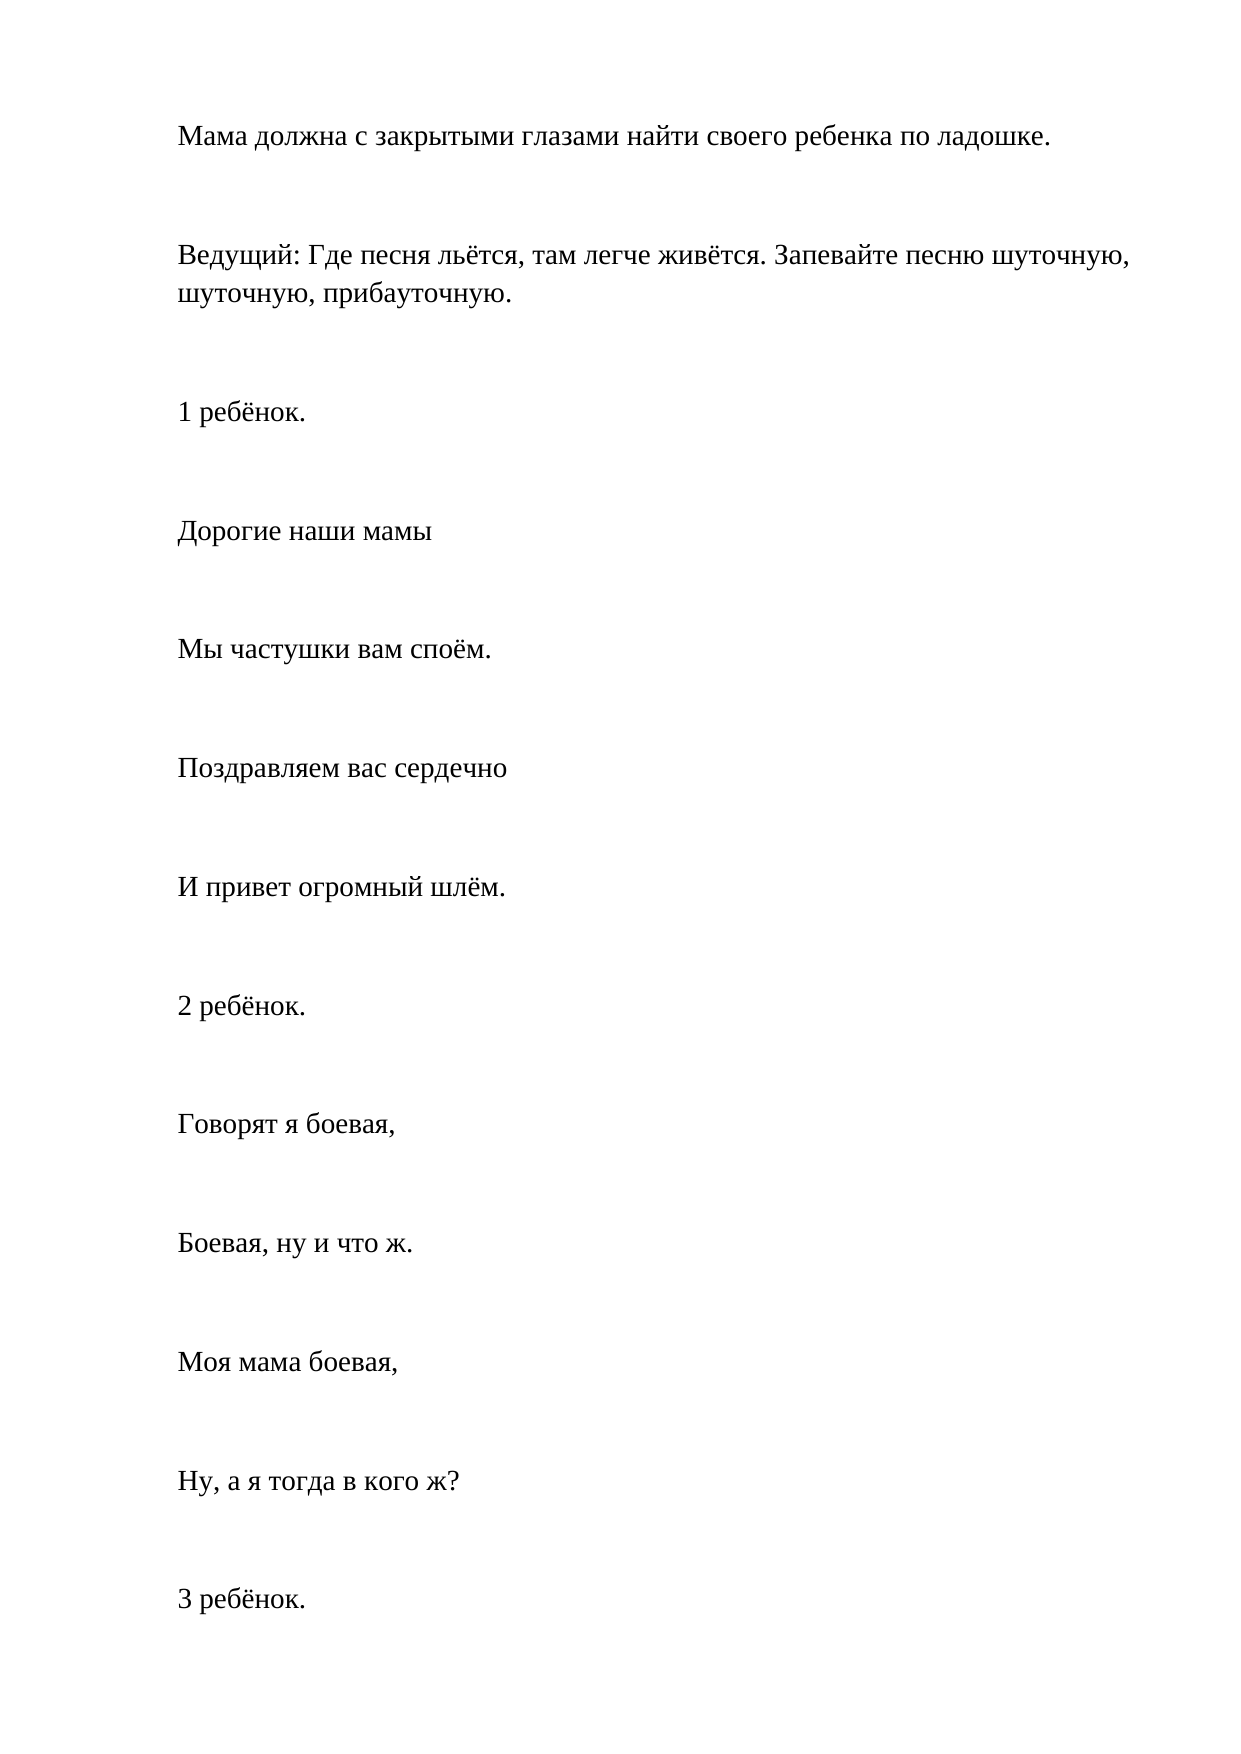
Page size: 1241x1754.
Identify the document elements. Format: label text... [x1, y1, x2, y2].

text Ведущий: Где песня льётся, там легче живётся. Запевайте песню шуточную, шуточную, прибауточную. [177, 237, 1152, 309]
text 1 ребёнок. [177, 394, 1152, 428]
text Говорят я боевая, [177, 1107, 1152, 1140]
text Мы частушки вам споём. [177, 632, 1152, 665]
text Моя мама боевая, [177, 1344, 1152, 1378]
text И привет огромный шлём. [177, 869, 1152, 903]
text Ну, а я тогда в кого ж? [177, 1463, 1152, 1496]
text Боевая, ну и что ж. [177, 1225, 1152, 1259]
text Мама должна с закрытыми глазами найти своего ребенка по ладошке. [177, 118, 1152, 152]
text Дорогие наши мамы [177, 513, 1152, 546]
text 2 ребёнок. [177, 988, 1152, 1021]
text 3 ребёнок. [177, 1582, 1152, 1615]
text Поздравляем вас сердечно [177, 750, 1152, 784]
